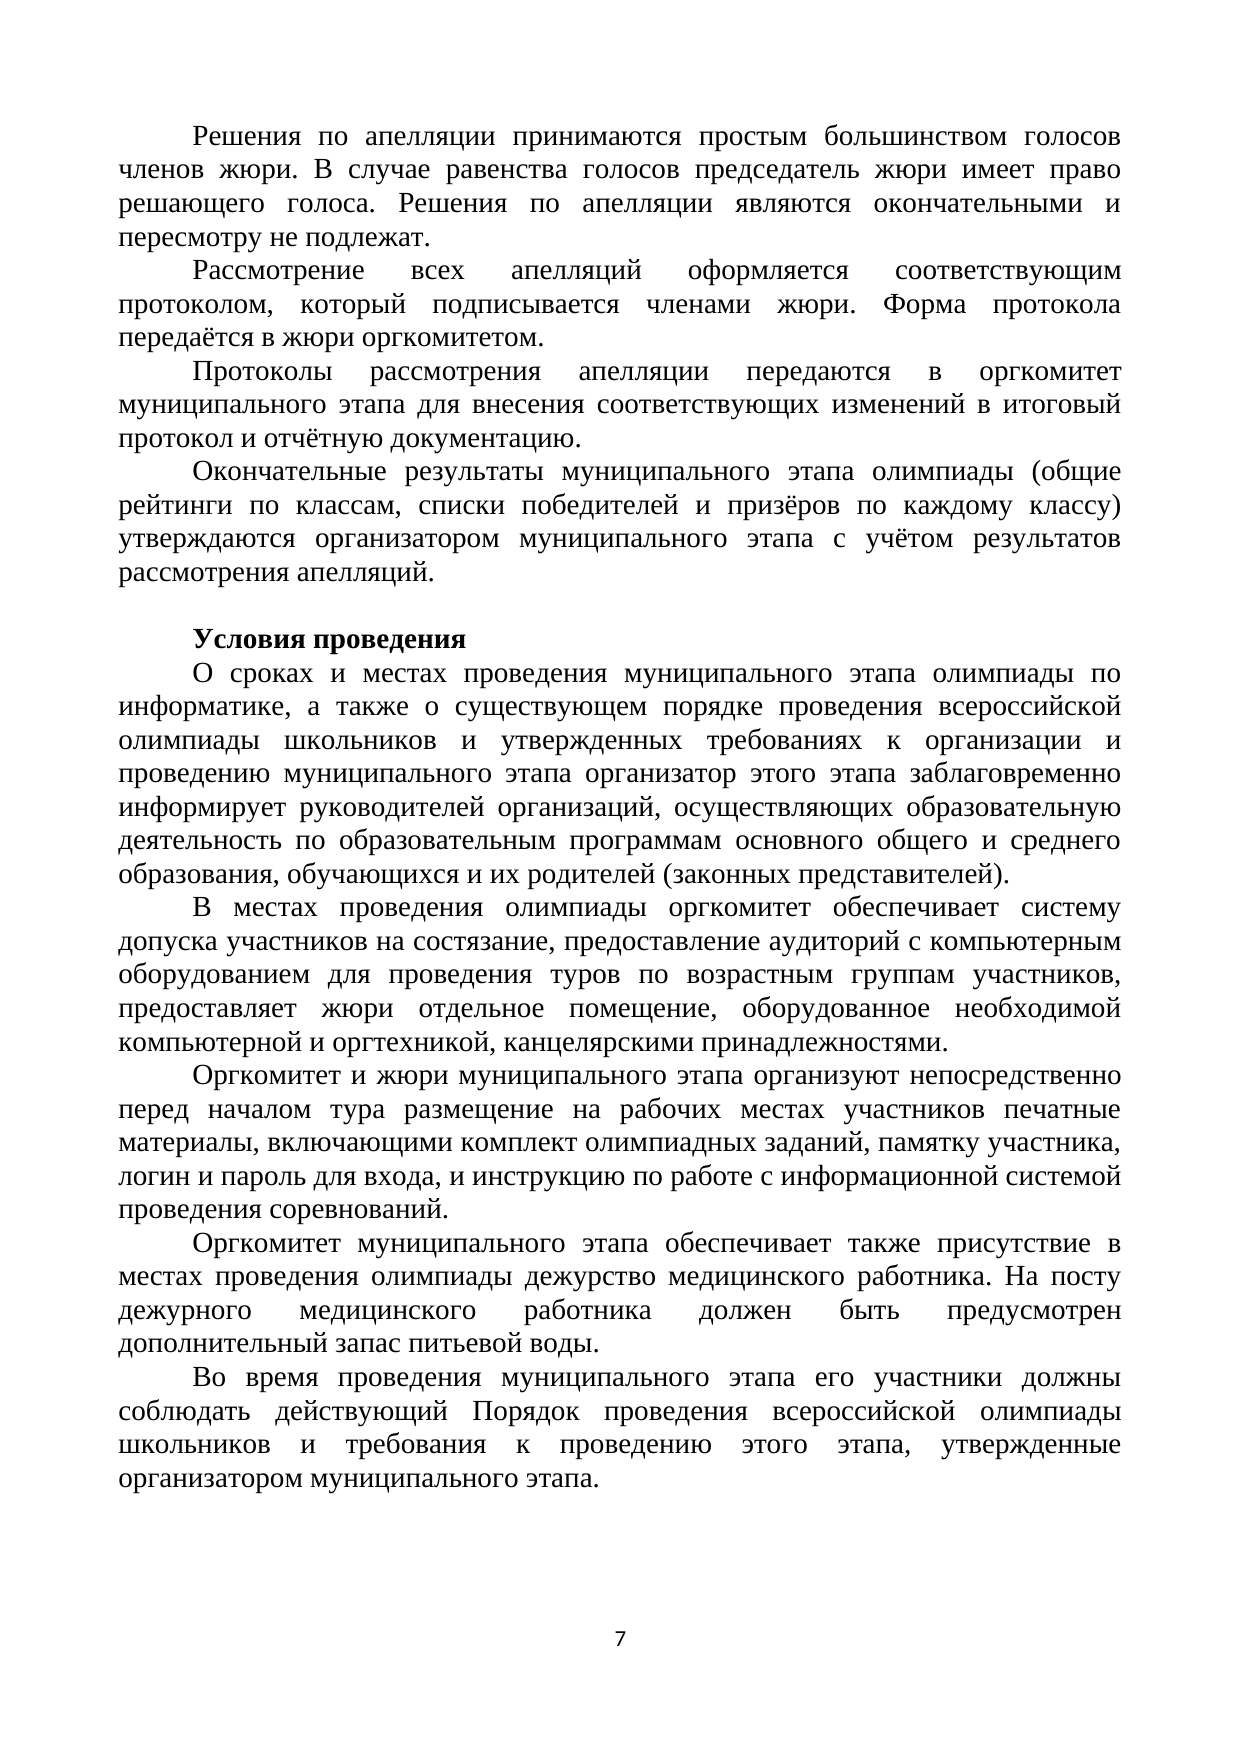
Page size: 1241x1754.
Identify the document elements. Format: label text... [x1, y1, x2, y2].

text Окончательные результаты муниципального этапа олимпиады (общие рейтинги по классам, списки победителей и призёров по каждому классу) утверждаются организатором муниципального этапа с учётом результатов рассмотрения апелляций. [118, 453, 1122, 588]
text Решения по апелляции принимаются простым большинством голосов членов жюри. В случае равенства голосов председатель жюри имеет право решающего голоса. Решения по апелляции являются окончательными и пересмотру не подлежат. [118, 118, 1122, 252]
text О сроках и местах проведения муниципального этапа олимпиады по информатике, а также о существующем порядке проведения всероссийской олимпиады школьников и утвержденных требованиях к организации и проведению муниципального этапа организатор этого этапа заблаговременно информирует руководителей организаций, осуществляющих образовательную деятельность по образовательным программам основного общего и среднего образования, обучающихся и их родителей (законных представителей). [118, 655, 1122, 889]
text Рассмотрение всех апелляций оформляется соответствующим протоколом, который подписывается членами жюри. Форма протокола передаётся в жюри оргкомитетом. [118, 252, 1122, 353]
text Оргкомитет муниципального этапа обеспечивает также присутствие в местах проведения олимпиады дежурство медицинского работника. На посту дежурного медицинского работника должен быть предусмотрен дополнительный запас питьевой воды. [118, 1225, 1122, 1359]
text Условия проведения [118, 621, 1122, 655]
text В местах проведения олимпиады оргкомитет обеспечивает систему допуска участников на состязание, предоставление аудиторий с компьютерным оборудованием для проведения туров по возрастным группам участников, предоставляет жюри отдельное помещение, оборудованное необходимой компьютерной и оргтехникой, канцелярскими принадлежностями. [118, 889, 1122, 1057]
text Оргкомитет и жюри муниципального этапа организуют непосредственно перед началом тура размещение на рабочих местах участников печатные материалы, включающими комплект олимпиадных заданий, памятку участника, логин и пароль для входа, и инструкцию по работе с информационной системой проведения соревнований. [118, 1057, 1122, 1225]
text Во время проведения муниципального этапа его участники должны соблюдать действующий Порядок проведения всероссийской олимпиады школьников и требования к проведению этого этапа, утвержденные организатором муниципального этапа. [118, 1359, 1122, 1493]
text Протоколы рассмотрения апелляции передаются в оргкомитет муниципального этапа для внесения соответствующих изменений в итоговый протокол и отчётную документацию. [118, 353, 1122, 453]
